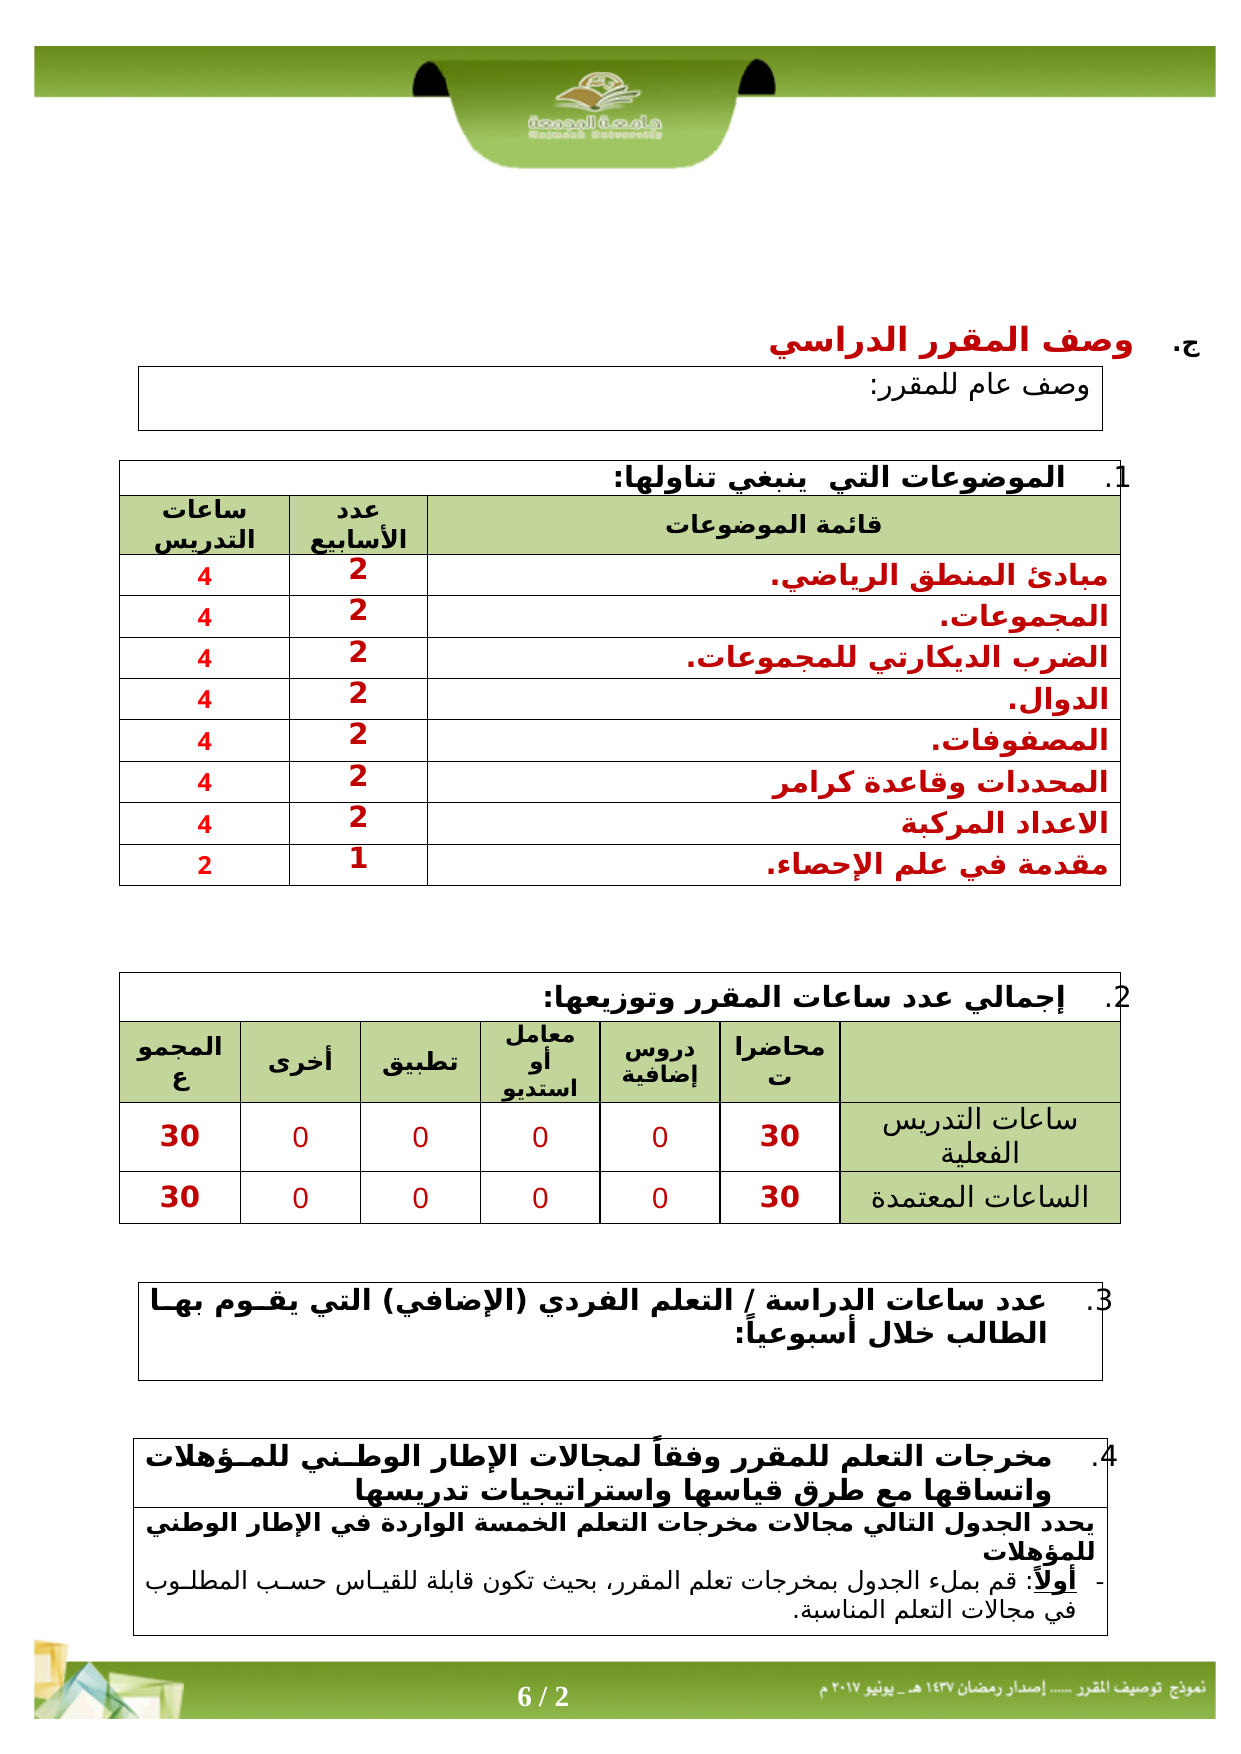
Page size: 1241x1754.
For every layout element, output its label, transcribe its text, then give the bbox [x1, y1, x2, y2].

table_cell 0 [361, 1172, 480, 1223]
picture [34, 46, 1216, 1719]
table_header إجمالي عدد ساعات المقرر وتوزيعها: [120, 973, 1120, 1021]
table_cell 4 [120, 638, 289, 678]
table_cell الساعات المعتمدة [841, 1172, 1120, 1223]
table_cell 0 [481, 1103, 599, 1171]
table_cell دروس إضافية [601, 1022, 719, 1102]
table_cell 2 [290, 762, 427, 802]
table_cell عدد الأسابيع [290, 496, 427, 554]
table_cell تطبيق [361, 1022, 480, 1102]
table_cell معامل أو استديو [481, 1022, 599, 1102]
table_header وصف عام للمقرر: [139, 367, 1102, 430]
subtitle وصف المقرر الدراسي [118, 321, 1172, 360]
table_cell 2 [290, 596, 427, 637]
table_cell أخرى [241, 1022, 360, 1102]
table_cell 4 [120, 596, 289, 637]
table_cell ساعات التدريس الفعلية [841, 1103, 1120, 1171]
table_cell 4 [120, 803, 289, 843]
table_cell الاعداد المركبة [428, 803, 1120, 843]
table_cell 0 [481, 1172, 599, 1223]
table_cell [841, 1022, 1120, 1102]
table_cell 0 [361, 1103, 480, 1171]
table_cell 2 [290, 803, 427, 843]
table_cell 0 [601, 1172, 719, 1223]
table_cell 2 [290, 720, 427, 761]
table_cell 4 [120, 762, 289, 802]
table_cell ساعات التدريس [120, 496, 289, 554]
table_cell 2 [290, 555, 427, 595]
table_cell المحددات وقاعدة كرامر [428, 762, 1120, 802]
table_header الموضوعات التي ينبغي تناولها: [120, 461, 1120, 494]
table_cell مبادئ المنطق الرياضي. [428, 555, 1120, 595]
table_cell المجموعات. [428, 596, 1120, 637]
table_cell 0 [241, 1172, 360, 1223]
table_cell قائمة الموضوعات [428, 496, 1120, 554]
table_cell محاضرات [721, 1022, 839, 1102]
table_cell 2 [290, 679, 427, 719]
table_cell 0 [241, 1103, 360, 1171]
table_cell الضرب الديكارتي للمجموعات. [428, 638, 1120, 678]
table_cell 30 [120, 1172, 240, 1223]
table_cell 1 [290, 845, 427, 885]
table_cell 4 [120, 720, 289, 761]
table_cell 4 [120, 555, 289, 595]
table_cell 2 [290, 638, 427, 678]
table_header مخرجات التعلم للمقرر وفقاً لمجالات الإطار الوطني للمؤهلات واتساقها مع طرق قياسها واستراتيجيات تدريسها [134, 1439, 1107, 1507]
table_cell 4 [120, 679, 289, 719]
table_cell المصفوفات. [428, 720, 1120, 761]
table_cell 30 [721, 1103, 839, 1171]
table_cell 30 [120, 1103, 240, 1171]
table_cell 2 [120, 845, 289, 885]
table_cell المجموع [120, 1022, 240, 1102]
table_cell 30 [721, 1172, 839, 1223]
table_cell الدوال. [428, 679, 1120, 719]
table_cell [134, 1508, 1107, 1635]
table_cell مقدمة في علم الإحصاء. [428, 845, 1120, 885]
table_header عدد ساعات الدراسة / التعلم الفردي (الإضافي) التي يقوم بها الطالب خلال أسبوعياً: [139, 1283, 1102, 1379]
table_cell 0 [601, 1103, 719, 1171]
